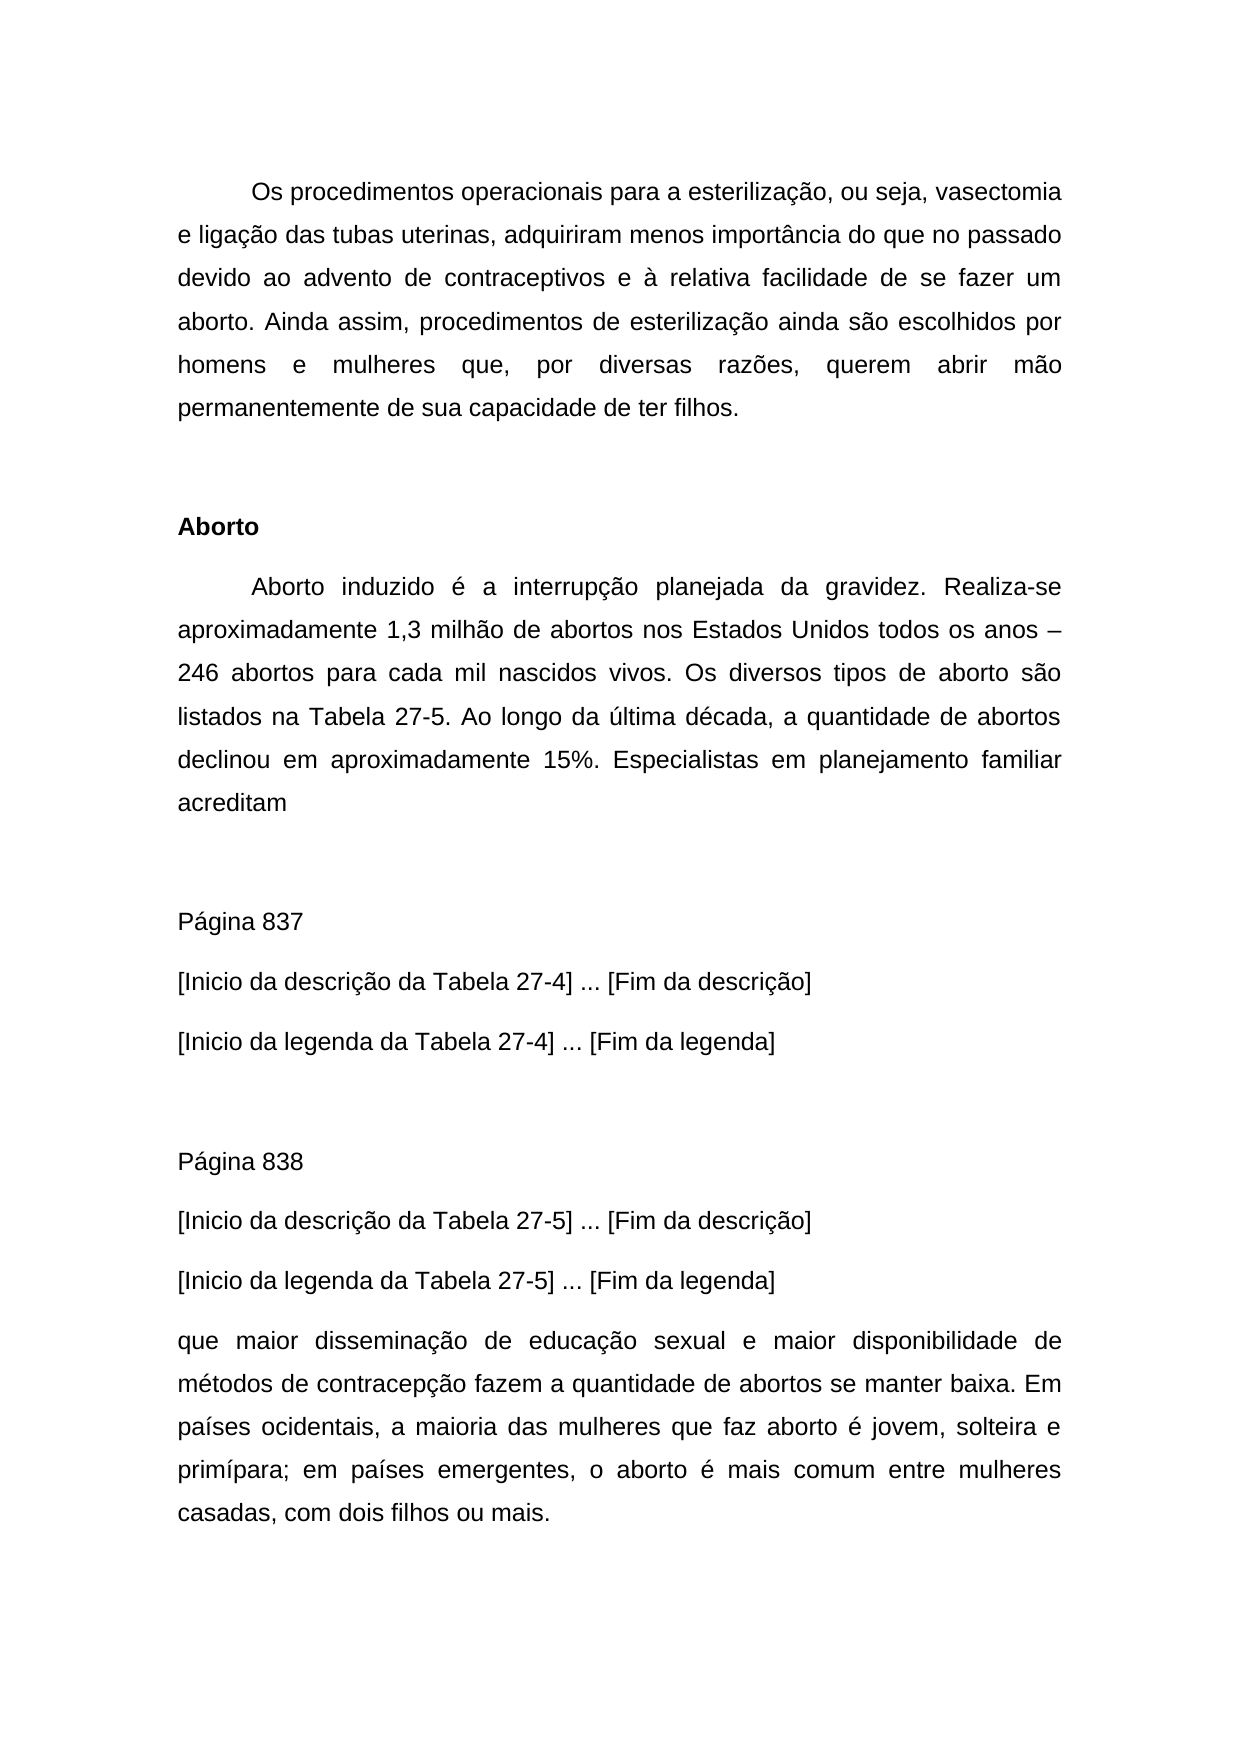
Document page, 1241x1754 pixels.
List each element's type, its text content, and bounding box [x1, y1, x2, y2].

text Os procedimentos operacionais para a esterilização, ou seja, vasectomia e ligação das tubas uterinas, adquiriram menos importância do que no passado devido ao advento de contraceptivos e à relativa facilidade de se fazer um aborto. Ainda assim, procedimentos de esterilização ainda são escolhidos por homens e mulheres que, por diversas razões, querem abrir mão permanentemente de sua capacidade de ter filhos. [177, 177, 1063, 422]
text Página 838 [177, 1147, 1063, 1175]
text [Inicio da legenda da Tabela 27-5] ... [Fim da legenda] [177, 1266, 1063, 1295]
text Aborto [177, 512, 1063, 541]
text Página 837 [177, 907, 1063, 936]
text Aborto induzido é a interrupção planejada da gravidez. Realiza-se aproximadamente 1,3 milhão de abortos nos Estados Unidos todos os anos – 246 abortos para cada mil nascidos vivos. Os diversos tipos de aborto são listados na Tabela 27-5. Ao longo da última década, a quantidade de abortos declinou em aproximadamente 15%. Especialistas em planejamento familiar acreditam [177, 572, 1063, 817]
text [Inicio da descrição da Tabela 27-5] ... [Fim da descrição] [177, 1206, 1063, 1235]
text que maior disseminação de educação sexual e maior disponibilidade de métodos de contracepção fazem a quantidade de abortos se manter baixa. Em países ocidentais, a maioria das mulheres que faz aborto é jovem, solteira e primípara; em países emergentes, o aborto é mais comum entre mulheres casadas, com dois filhos ou mais. [177, 1326, 1063, 1527]
text [Inicio da legenda da Tabela 27-4] ... [Fim da legenda] [177, 1027, 1063, 1056]
text [Inicio da descrição da Tabela 27-4] ... [Fim da descrição] [177, 967, 1063, 996]
